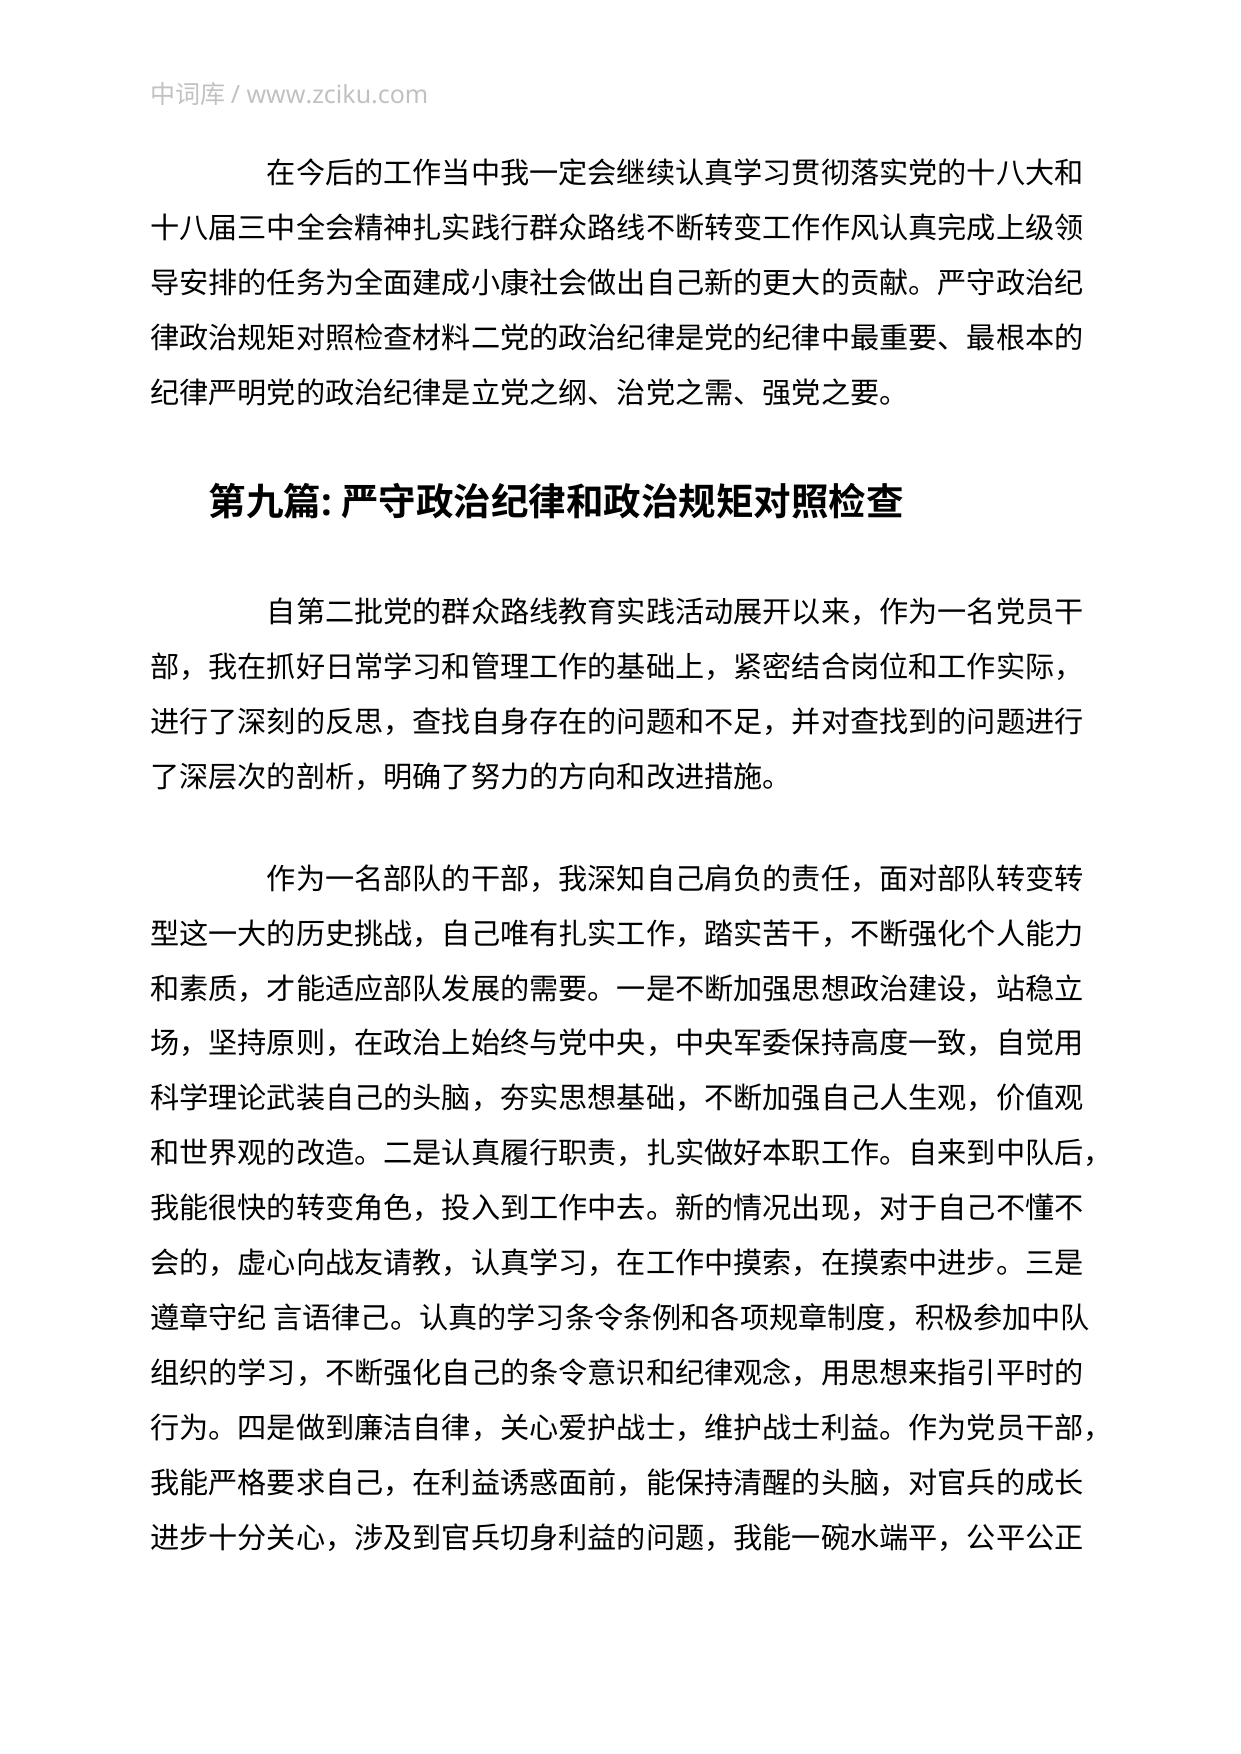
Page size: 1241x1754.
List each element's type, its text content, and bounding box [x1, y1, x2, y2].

text 第九篇: 严守政治纪律和政治规矩对照检查 [150, 471, 1090, 526]
text 自第二批党的群众路线教育实践活动展开以来，作为一名党员干部，我在抓好日常学习和管理工作的基础上，紧密结合岗位和工作实际，进行了深刻的反思，查找自身存在的问题和不足，并对查找到的问题进行了深层次的剖析，明确了努力的方向和改进措施。 [150, 589, 1090, 796]
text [150, 855, 1090, 1556]
text 在今后的工作当中我一定会继续认真学习贯彻落实党的十八大和十八届三中全会精神扎实践行群众路线不断转变工作作风认真完成上级领导安排的任务为全面建成小康社会做出自己新的更大的贡献。严守政治纪律政治规矩对照检查材料二党的政治纪律是党的纪律中最重要、最根本的纪律严明党的政治纪律是立党之纲、治党之需、强党之要。 [150, 150, 1090, 412]
